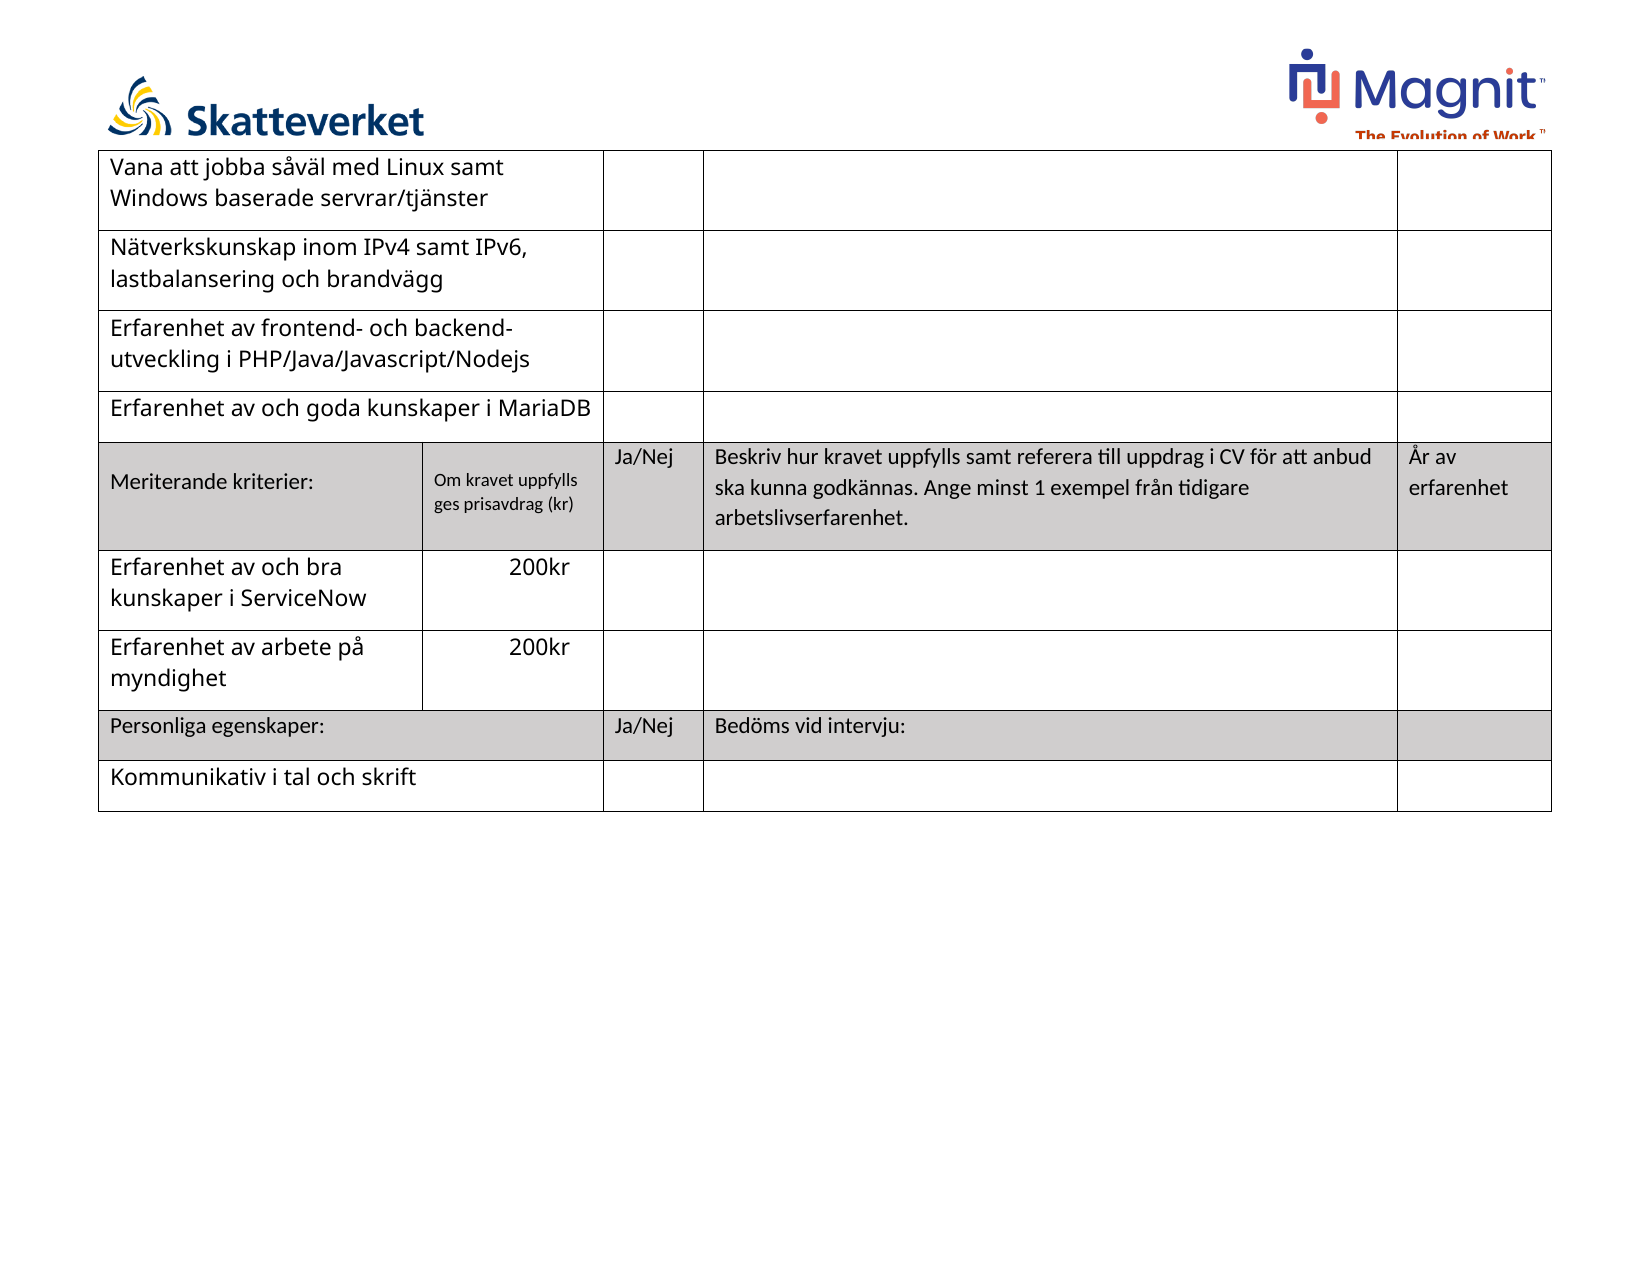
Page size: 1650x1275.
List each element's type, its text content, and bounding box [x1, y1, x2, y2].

table_cell [1398, 631, 1551, 710]
table_cell [704, 311, 1397, 391]
table_cell [704, 392, 1397, 442]
table_cell Personliga egenskaper: [99, 711, 603, 760]
table_cell Kommunikativ i tal och skrift [99, 761, 603, 811]
table_cell [704, 761, 1397, 811]
table_cell Erfarenhet av och bra kunskaper i ServiceNow [99, 551, 422, 630]
table_cell [1398, 551, 1551, 630]
table_cell Bedöms vid intervju: [704, 711, 1397, 760]
table_cell År av erfarenhet [1398, 443, 1551, 550]
table_cell Erfarenhet av frontend- och backend-utveckling i PHP/Java/Javascript/Nodejs [99, 311, 603, 391]
table_cell Om kravet uppfylls ges prisavdrag (kr) [423, 443, 603, 550]
table_cell Meriterande kriterier: [99, 443, 422, 550]
table_cell [604, 551, 703, 630]
table_cell Erfarenhet av och goda kunskaper i MariaDB [99, 392, 603, 442]
table_cell [704, 231, 1397, 310]
table_cell [704, 551, 1397, 630]
table_cell [1398, 231, 1551, 310]
table_cell Nätverkskunskap inom IPv4 samt IPv6, lastbalansering och brandvägg [99, 231, 603, 310]
table_cell 200kr [423, 551, 603, 630]
table_cell Ja/Nej [604, 443, 703, 550]
picture [1289, 48, 1546, 139]
table_cell Ja/Nej [604, 711, 703, 760]
table_cell 200kr [423, 631, 603, 710]
table_cell [604, 311, 703, 391]
picture [107, 76, 424, 136]
table_cell [1398, 392, 1551, 442]
table_cell [604, 631, 703, 710]
table_cell Erfarenhet av arbete på myndighet [99, 631, 422, 710]
table_cell [604, 151, 703, 230]
table_cell Beskriv hur kravet uppfylls samt referera till uppdrag i CV för att anbud ska kunna godkännas. Ange minst 1 exempel från tidigare arbetslivserfarenhet. [704, 443, 1397, 550]
table_cell [1398, 311, 1551, 391]
table_cell [1398, 151, 1551, 230]
table_cell [1398, 761, 1551, 811]
table_cell [704, 631, 1397, 710]
table_cell [704, 151, 1397, 230]
table_cell [1398, 711, 1551, 760]
table_cell [604, 761, 703, 811]
table_cell Vana att jobba såväl med Linux samt Windows baserade servrar/tjänster [99, 151, 603, 230]
table_cell [604, 392, 703, 442]
table_cell [604, 231, 703, 310]
